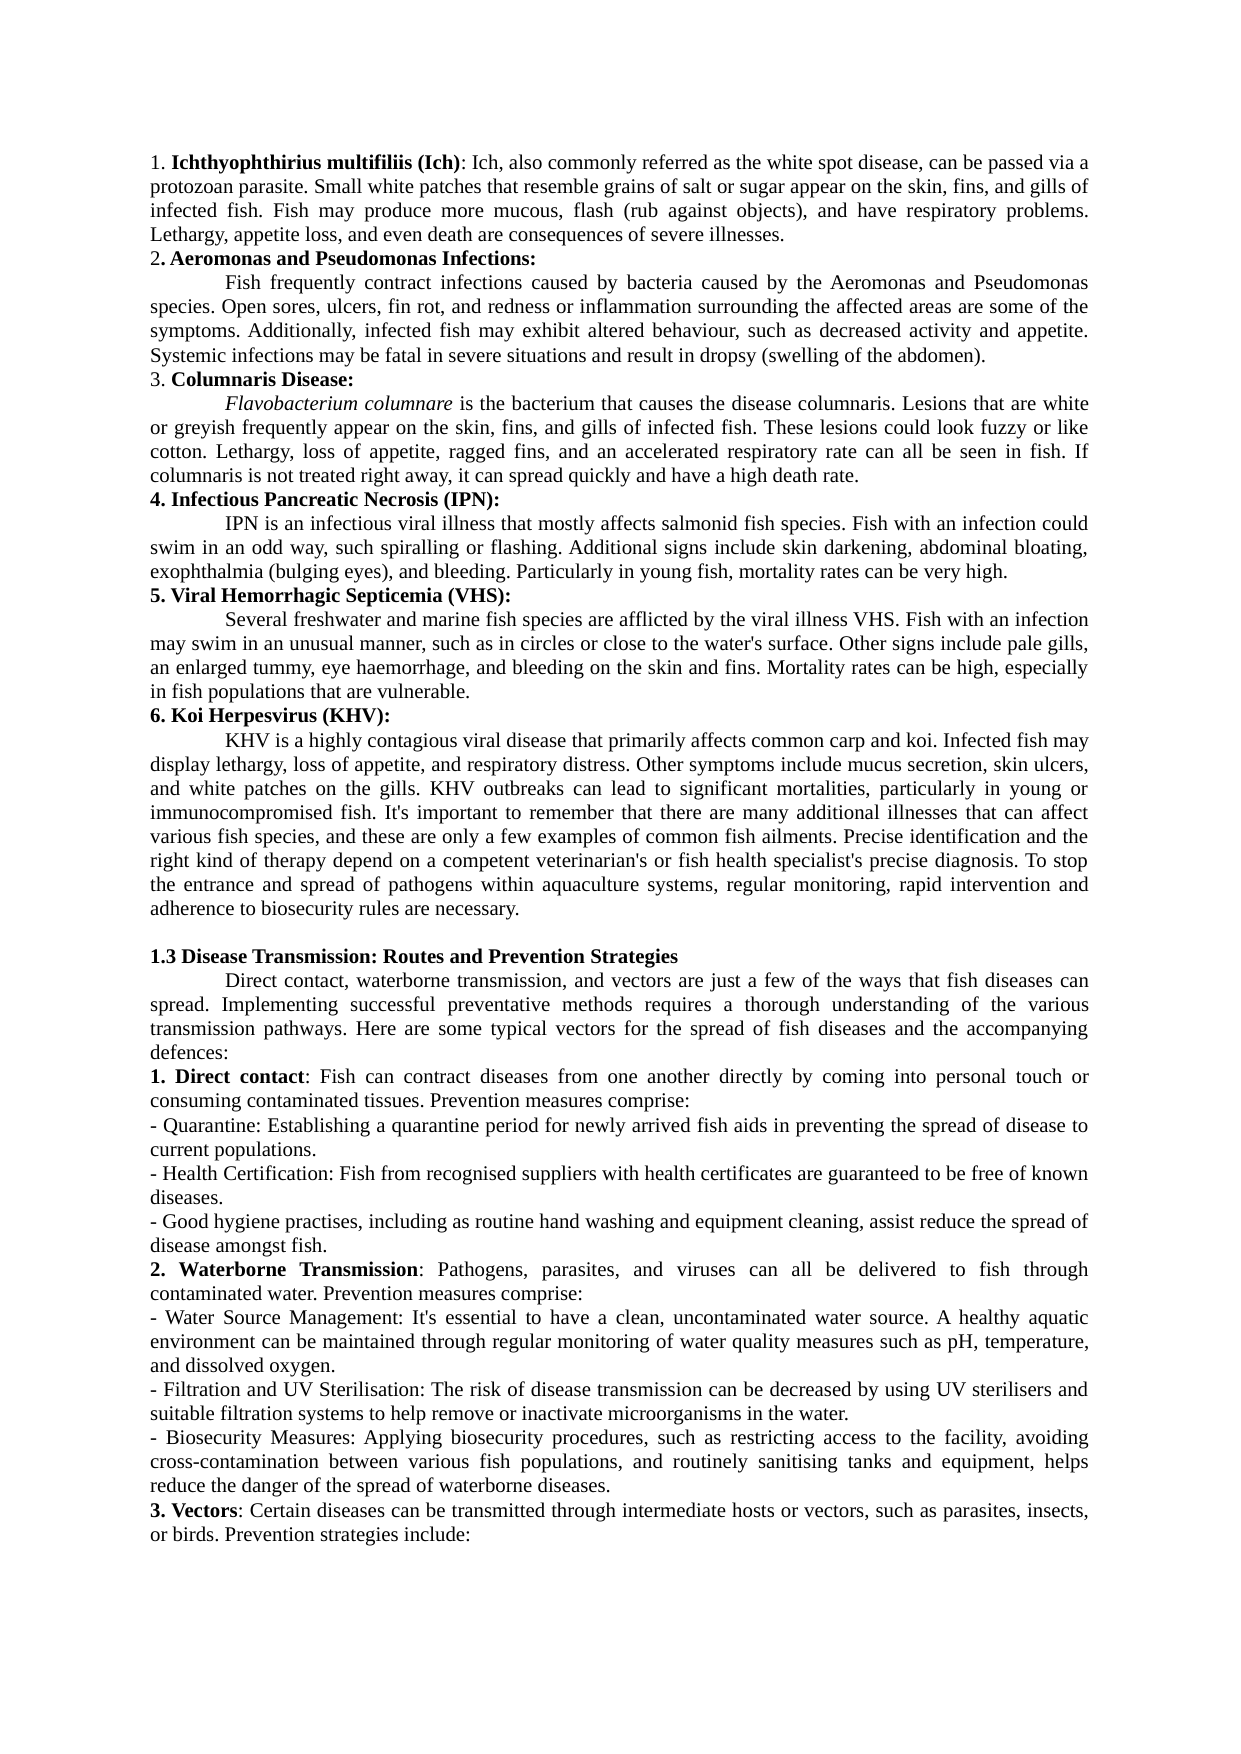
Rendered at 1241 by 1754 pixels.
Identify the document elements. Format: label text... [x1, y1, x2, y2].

text Several freshwater and marine fish species are afflicted by the viral illness VHS. Fish with an infection may swim in an unusual manner, such as in circles or close to the water's surface. Other signs include pale gills, an enlarged tummy, eye haemorrhage, and bleeding on the skin and fins. Mortality rates can be high, especially in fish populations that are vulnerable. [150, 607, 1090, 703]
text 5. Viral Hemorrhagic Septicemia (VHS): [150, 583, 1090, 607]
text Flavobacterium columnare is the bacterium that causes the disease columnaris. Lesions that are white or greyish frequently appear on the skin, fins, and gills of infected fish. These lesions could look fuzzy or like cotton. Lethargy, loss of appetite, ragged fins, and an accelerated respiratory rate can all be seen in fish. If columnaris is not treated right away, it can spread quickly and have a high death rate. [150, 391, 1090, 487]
text 4. Infectious Pancreatic Necrosis (IPN): [150, 487, 1090, 511]
text Direct contact, waterborne transmission, and vectors are just a few of the ways that fish diseases can spread. Implementing successful preventative methods requires a thorough understanding of the various transmission pathways. Here are some typical vectors for the spread of fish diseases and the accompanying defences: [150, 968, 1090, 1064]
text 3. Columnaris Disease: [150, 367, 1090, 391]
text 1.3 Disease Transmission: Routes and Prevention Strategies [150, 944, 1090, 968]
text - Health Certification: Fish from recognised suppliers with health certificates are guaranteed to be free of known diseases. [150, 1161, 1090, 1209]
text - Quarantine: Establishing a quarantine period for newly arrived fish aids in preventing the spread of disease to current populations. [150, 1112, 1090, 1161]
text IPN is an infectious viral illness that mostly affects salmonid fish species. Fish with an infection could swim in an odd way, such spiralling or flashing. Additional signs include skin darkening, abdominal bloating, exophthalmia (bulging eyes), and bleeding. Particularly in young fish, mortality rates can be very high. [150, 511, 1090, 583]
text 1. Direct contact: Fish can contract diseases from one another directly by coming into personal touch or consuming contaminated tissues. Prevention measures comprise: [150, 1064, 1090, 1112]
text - Biosecurity Measures: Applying biosecurity procedures, such as restricting access to the facility, avoiding cross-contamination between various fish populations, and routinely sanitising tanks and equipment, helps reduce the danger of the spread of waterborne diseases. [150, 1425, 1090, 1497]
text 1. Ichthyophthirius multifiliis (Ich): Ich, also commonly referred as the white spot disease, can be passed via a protozoan parasite. Small white patches that resemble grains of salt or sugar appear on the skin, fins, and gills of infected fish. Fish may produce more mucous, flash (rub against objects), and have respiratory problems. Lethargy, appetite loss, and even death are consequences of severe illnesses. [150, 150, 1090, 246]
text - Water Source Management: It's essential to have a clean, uncontaminated water source. A healthy aquatic environment can be maintained through regular monitoring of water quality measures such as pH, temperature, and dissolved oxygen. [150, 1305, 1090, 1377]
text 3. Vectors: Certain diseases can be transmitted through intermediate hosts or vectors, such as parasites, insects, or birds. Prevention strategies include: [150, 1497, 1090, 1546]
text - Good hygiene practises, including as routine hand washing and equipment cleaning, assist reduce the spread of disease amongst fish. [150, 1209, 1090, 1257]
text 2. Aeromonas and Pseudomonas Infections: [150, 246, 1090, 270]
text - Filtration and UV Sterilisation: The risk of disease transmission can be decreased by using UV sterilisers and suitable filtration systems to help remove or inactivate microorganisms in the water. [150, 1377, 1090, 1425]
text KHV is a highly contagious viral disease that primarily affects common carp and koi. Infected fish may display lethargy, loss of appetite, and respiratory distress. Other symptoms include mucus secretion, skin ulcers, and white patches on the gills. KHV outbreaks can lead to significant mortalities, particularly in young or immunocompromised fish. It's important to remember that there are many additional illnesses that can affect various fish species, and these are only a few examples of common fish ailments. Precise identification and the right kind of therapy depend on a competent veterinarian's or fish health specialist's precise diagnosis. To stop the entrance and spread of pathogens within aquaculture systems, regular monitoring, rapid intervention and adherence to biosecurity rules are necessary. [150, 727, 1090, 920]
text 6. Koi Herpesvirus (KHV): [150, 703, 1090, 727]
text Fish frequently contract infections caused by bacteria caused by the Aeromonas and Pseudomonas species. Open sores, ulcers, fin rot, and redness or inflammation surrounding the affected areas are some of the symptoms. Additionally, infected fish may exhibit altered behaviour, such as decreased activity and appetite. Systemic infections may be fatal in severe situations and result in dropsy (swelling of the abdomen). [150, 270, 1090, 367]
text 2. Waterborne Transmission: Pathogens, parasites, and viruses can all be delivered to fish through contaminated water. Prevention measures comprise: [150, 1257, 1090, 1305]
